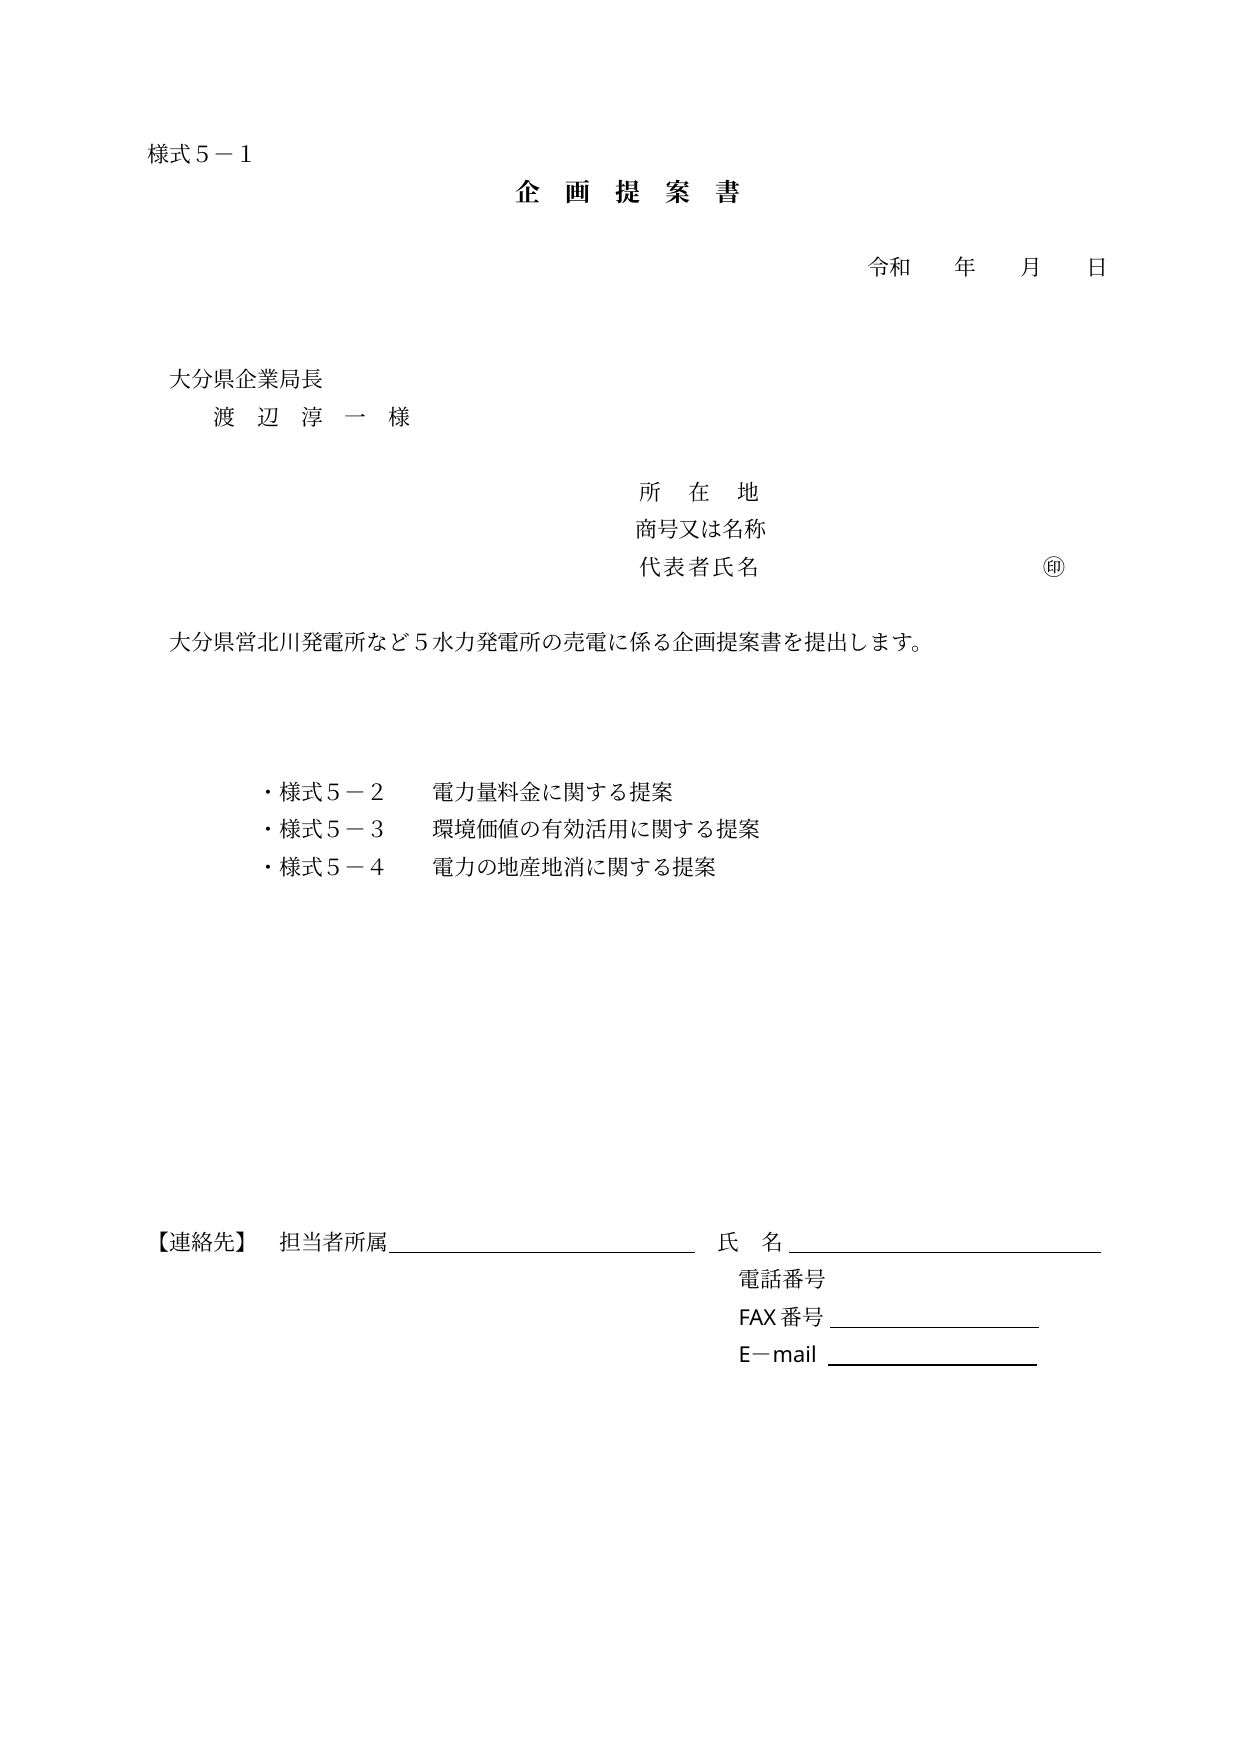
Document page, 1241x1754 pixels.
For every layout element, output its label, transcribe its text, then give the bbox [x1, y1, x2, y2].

text 令和 年 月 日 [148, 247, 1107, 284]
text FAX番号 [148, 1297, 1107, 1334]
text ・様式５－２ 電力量料金に関する提案 [191, 772, 1107, 809]
text ・様式５－３ 環境価値の有効活用に関する提案 [191, 809, 1107, 847]
text ・様式５－４ 電力の地産地消に関する提案 [191, 847, 1107, 884]
text 代表者氏名 ㊞ [148, 547, 1107, 584]
text 【連絡先】 担当者所属 氏 名 [148, 1222, 1107, 1259]
text 大分県企業局長 [148, 359, 1107, 397]
text 所 在 地 [148, 472, 1020, 509]
text 渡 辺 淳 一 様 [148, 397, 1020, 434]
text 大分県営北川発電所など５水力発電所の売電に係る企画提案書を提出します。 [148, 622, 1107, 659]
text 様式５－１ [148, 134, 1107, 172]
text E－mail [148, 1334, 1107, 1372]
text 商号又は名称 [148, 509, 1107, 547]
text 電話番号 [148, 1259, 1107, 1297]
text 企 画 提 案 書 [148, 172, 1107, 209]
